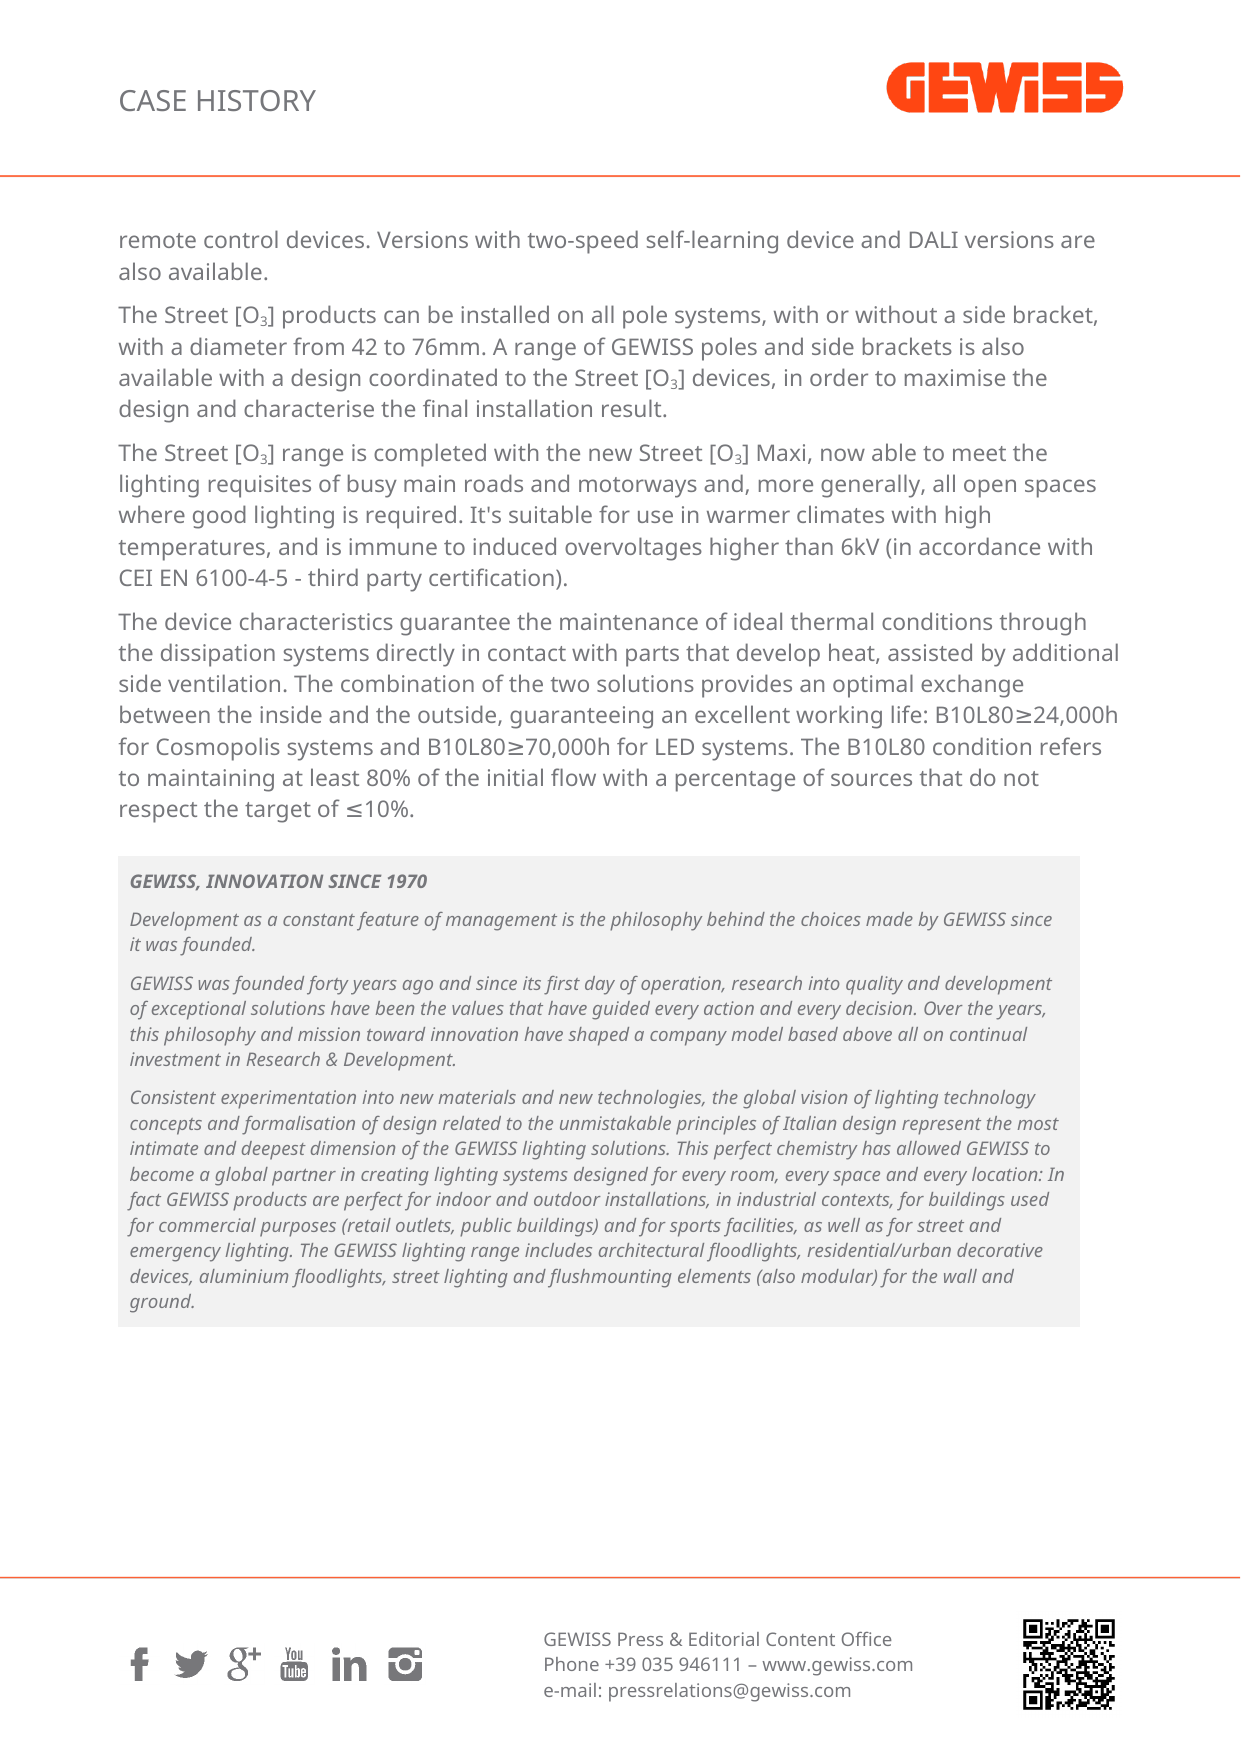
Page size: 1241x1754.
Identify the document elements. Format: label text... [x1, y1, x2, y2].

picture [0, 0, 1241, 1754]
text The device characteristics guarantee the maintenance of ideal thermal conditions through the dissipation systems directly in contact with parts that develop heat, assisted by additional side ventilation. The combination of the two solutions provides an optimal exchange between the inside and the outside, guaranteeing an excellent working life: B10L80≥24,000h for Cosmopolis systems and B10L80≥70,000h for LED systems. The B10L80 condition refers to maintaining at least 80% of the initial flow with a percentage of sources that do not respect the target of ≤10%. [118, 606, 1122, 824]
table_header GEWISS, INNOVATION SINCE 1970 Development as a constant feature of management is the philosophy behind the choices made by GEWISS since it was founded. GEWISS was founded forty years ago and since its first day of operation, research into quality and development of exceptional solutions have been the values that have guided every action and every decision. Over the years, this philosophy and mission toward innovation have shaped a company model based above all on continual investment in Research & Development. Consistent experimentation into new materials and new technologies, the global vision of lighting technology concepts and formalisation of design related to the unmistakable principles of Italian design represent the most intimate and deepest dimension of the GEWISS lighting solutions. This perfect chemistry has allowed GEWISS to become a global partner in creating lighting systems designed for every room, every space and every location: In fact GEWISS products are perfect for indoor and outdoor installations, in industrial contexts, for buildings used for commercial purposes (retail outlets, public buildings) and for sports facilities, as well as for street and emergency lighting. The GEWISS lighting range includes architectural floodlights, residential/urban decorative devices, aluminium floodlights, street lighting and flushmounting elements (also modular) for the wall and ground. [118, 856, 1080, 1327]
text The Street [O3] range is completed with the new Street [O3] Maxi, now able to meet the lighting requisites of busy main roads and motorways and, more generally, all open spaces where good lighting is required. It's suitable for use in warmer climates with high temperatures, and is immune to induced overvoltages higher than 6kV (in accordance with CEI EN 6100-4-5 - third party certification). [118, 437, 1122, 593]
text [118, 224, 1122, 287]
text The Street [O3] products can be installed on all pole systems, with or without a side bracket, with a diameter from 42 to 76mm. A range of GEWISS poles and side brackets is also available with a design coordinated to the Street [O3] devices, in order to maximise the design and characterise the final installation result. [118, 299, 1122, 424]
